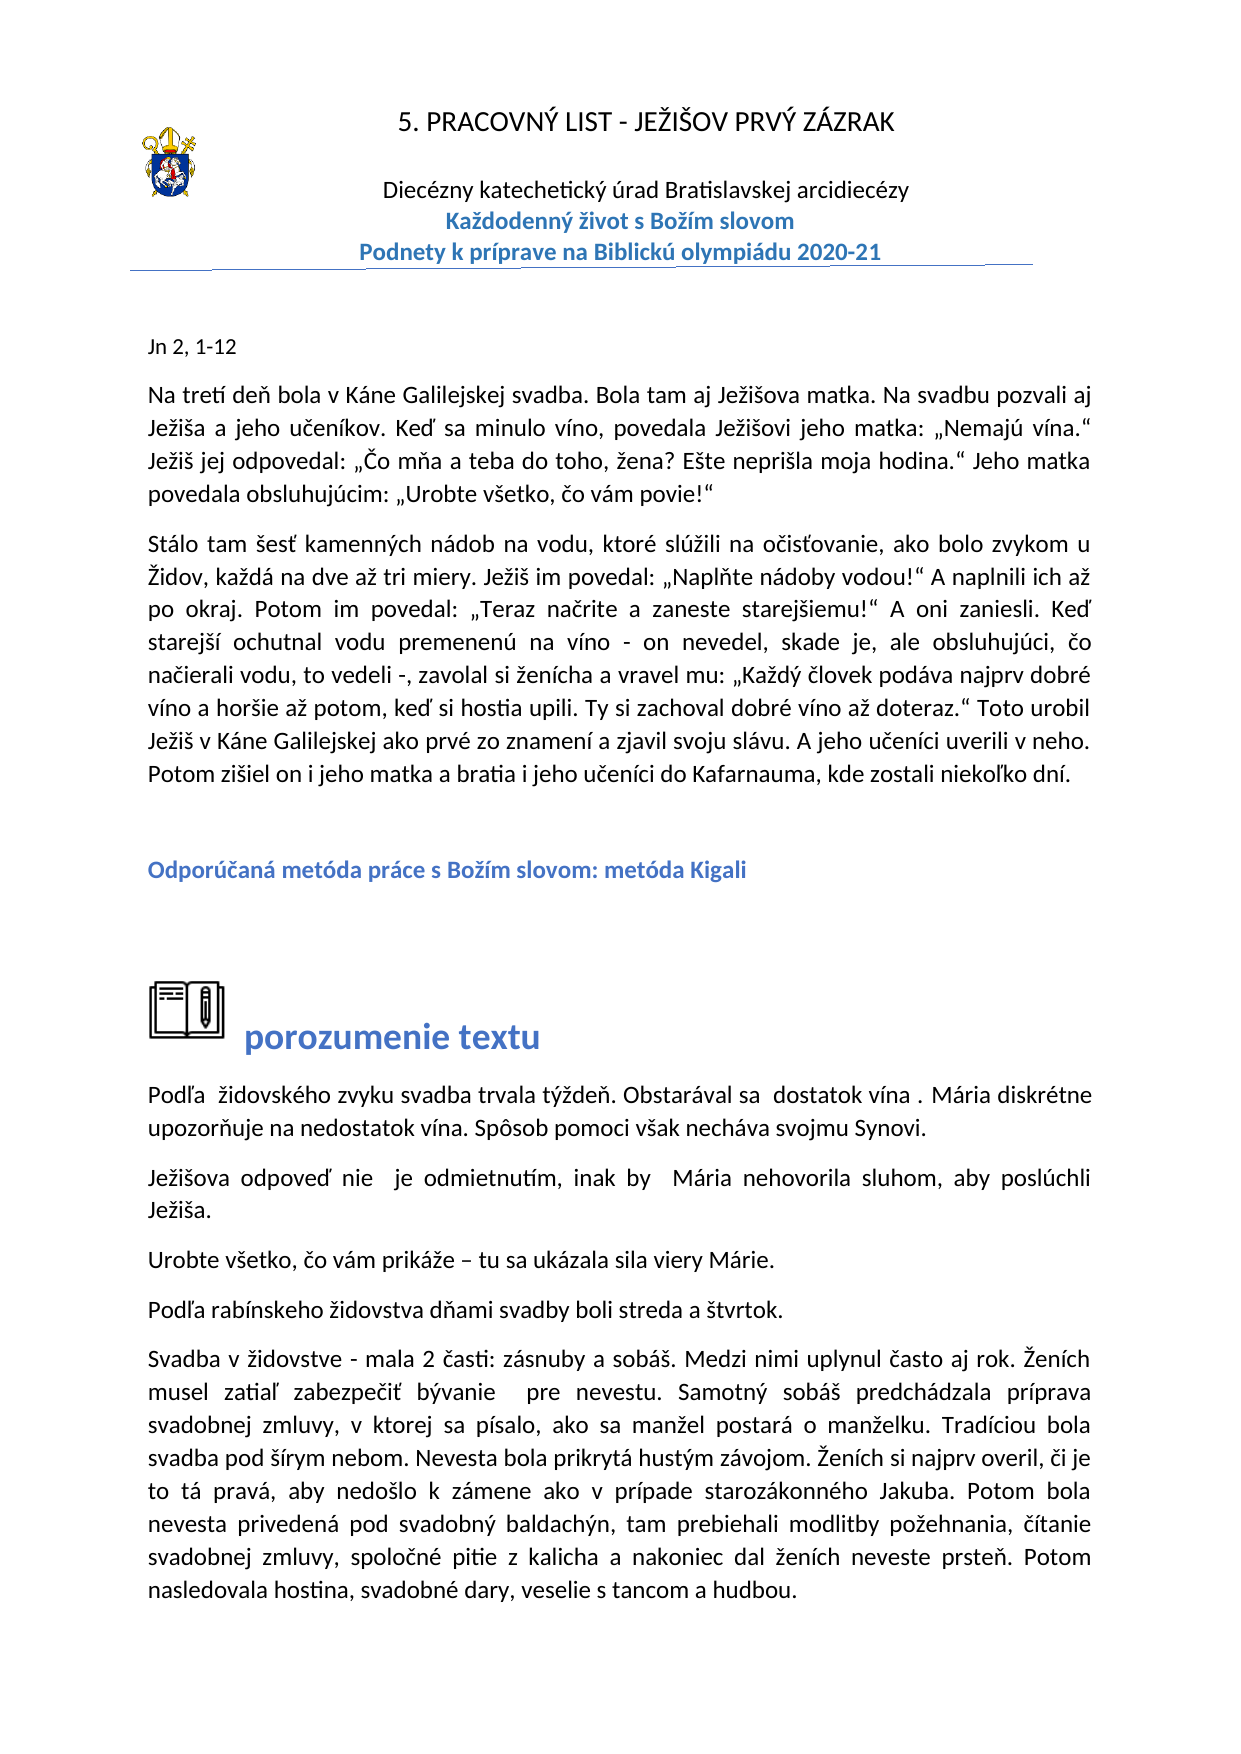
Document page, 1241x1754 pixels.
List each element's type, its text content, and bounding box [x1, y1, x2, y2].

text Jn 2, 1-12 [148, 332, 1093, 361]
text Podnety k príprave na Biblickú olympiádu 2020-21 [148, 236, 1093, 266]
text Odporúčaná metóda práce s Božím slovom: metóda Kigali [148, 854, 1093, 885]
text Urobte všetko, čo vám prikáže – tu sa ukázala sila viery Márie. [148, 1244, 1093, 1275]
text Stálo tam šesť kamenných nádob na vodu, ktoré slúžili na očisťovanie, ako bolo zvykom u Židov, každá na dve až tri miery. Ježiš im povedal: „Naplňte nádoby vodou!“ A naplnili ich až po okraj. Potom im povedal: „Teraz načrite a zaneste starejšiemu!“ A oni zaniesli. Keď starejší ochutnal vodu premenenú na víno - on nevedel, skade je, ale obsluhujúci, čo načierali vodu, to vedeli -, zavolal si ženícha a vravel mu: „Každý človek podáva najprv dobré víno a horšie až potom, keď si hostia upili. Ty si zachoval dobré víno až doteraz.“ Toto urobil Ježiš v Káne Galilejskej ako prvé zo znamení a zjavil svoju slávu. A jeho učeníci uverili v neho. Potom zišiel on i jeho matka a bratia i jeho učeníci do Kafarnauma, kde zostali niekoľko dní. [148, 528, 1093, 789]
text Diecézny katechetický úrad Bratislavskej arcidiecézy [148, 175, 1093, 205]
picture [139, 121, 200, 201]
text porozumenie textu [148, 970, 1093, 1059]
text Podľa rabínskeho židovstva dňami svadby boli streda a štvrtok. [148, 1294, 1093, 1324]
text Svadba v židovstve - mala 2 časti: zásnuby a sobáš. Medzi nimi uplynul často aj rok. Ženích musel zatiaľ zabezpečiť bývanie pre nevestu. Samotný sobáš predchádzala príprava svadobnej zmluvy, v ktorej sa písalo, ako sa manžel postará o manželku. Tradíciou bola svadba pod šírym nebom. Nevesta bola prikrytá hustým závojom. Ženích si najprv overil, či je to tá pravá, aby nedošlo k zámene ako v prípade starozákonného Jakuba. Potom bola nevesta privedená pod svadobný baldachýn, tam prebiehali modlitby požehnania, čítanie svadobnej zmluvy, spoločné pitie z kalicha a nakoniec dal ženích neveste prsteň. Potom nasledovala hostina, svadobné dary, veselie s tancom a hudbou. [148, 1343, 1093, 1604]
text Podľa židovského zvyku svadba trvala týždeň. Obstarával sa dostatok vína . Mária diskrétne upozorňuje na nedostatok vína. Spôsob pomoci však necháva svojmu Synovi. [148, 1079, 1093, 1143]
picture [147, 970, 227, 1050]
text Každodenný život s Božím slovom [148, 205, 1093, 236]
text Ježišova odpoveď nie je odmietnutím, inak by Mária nehovorila sluhom, aby poslúchli Ježiša. [148, 1162, 1093, 1225]
text Na tretí deň bola v Káne Galilejskej svadba. Bola tam aj Ježišova matka. Na svadbu pozvali aj Ježiša a jeho učeníkov. Keď sa minulo víno, povedala Ježišovi jeho matka: „Nemajú vína.“ Ježiš jej odpovedal: „Čo mňa a teba do toho, žena? Ešte neprišla moja hodina.“ Jeho matka povedala obsluhujúcim: „Urobte všetko, čo vám povie!“ [148, 379, 1093, 509]
text 5. PRACOVNÝ LIST - JEŽIŠOV PRVÝ ZÁZRAK [148, 103, 1093, 139]
